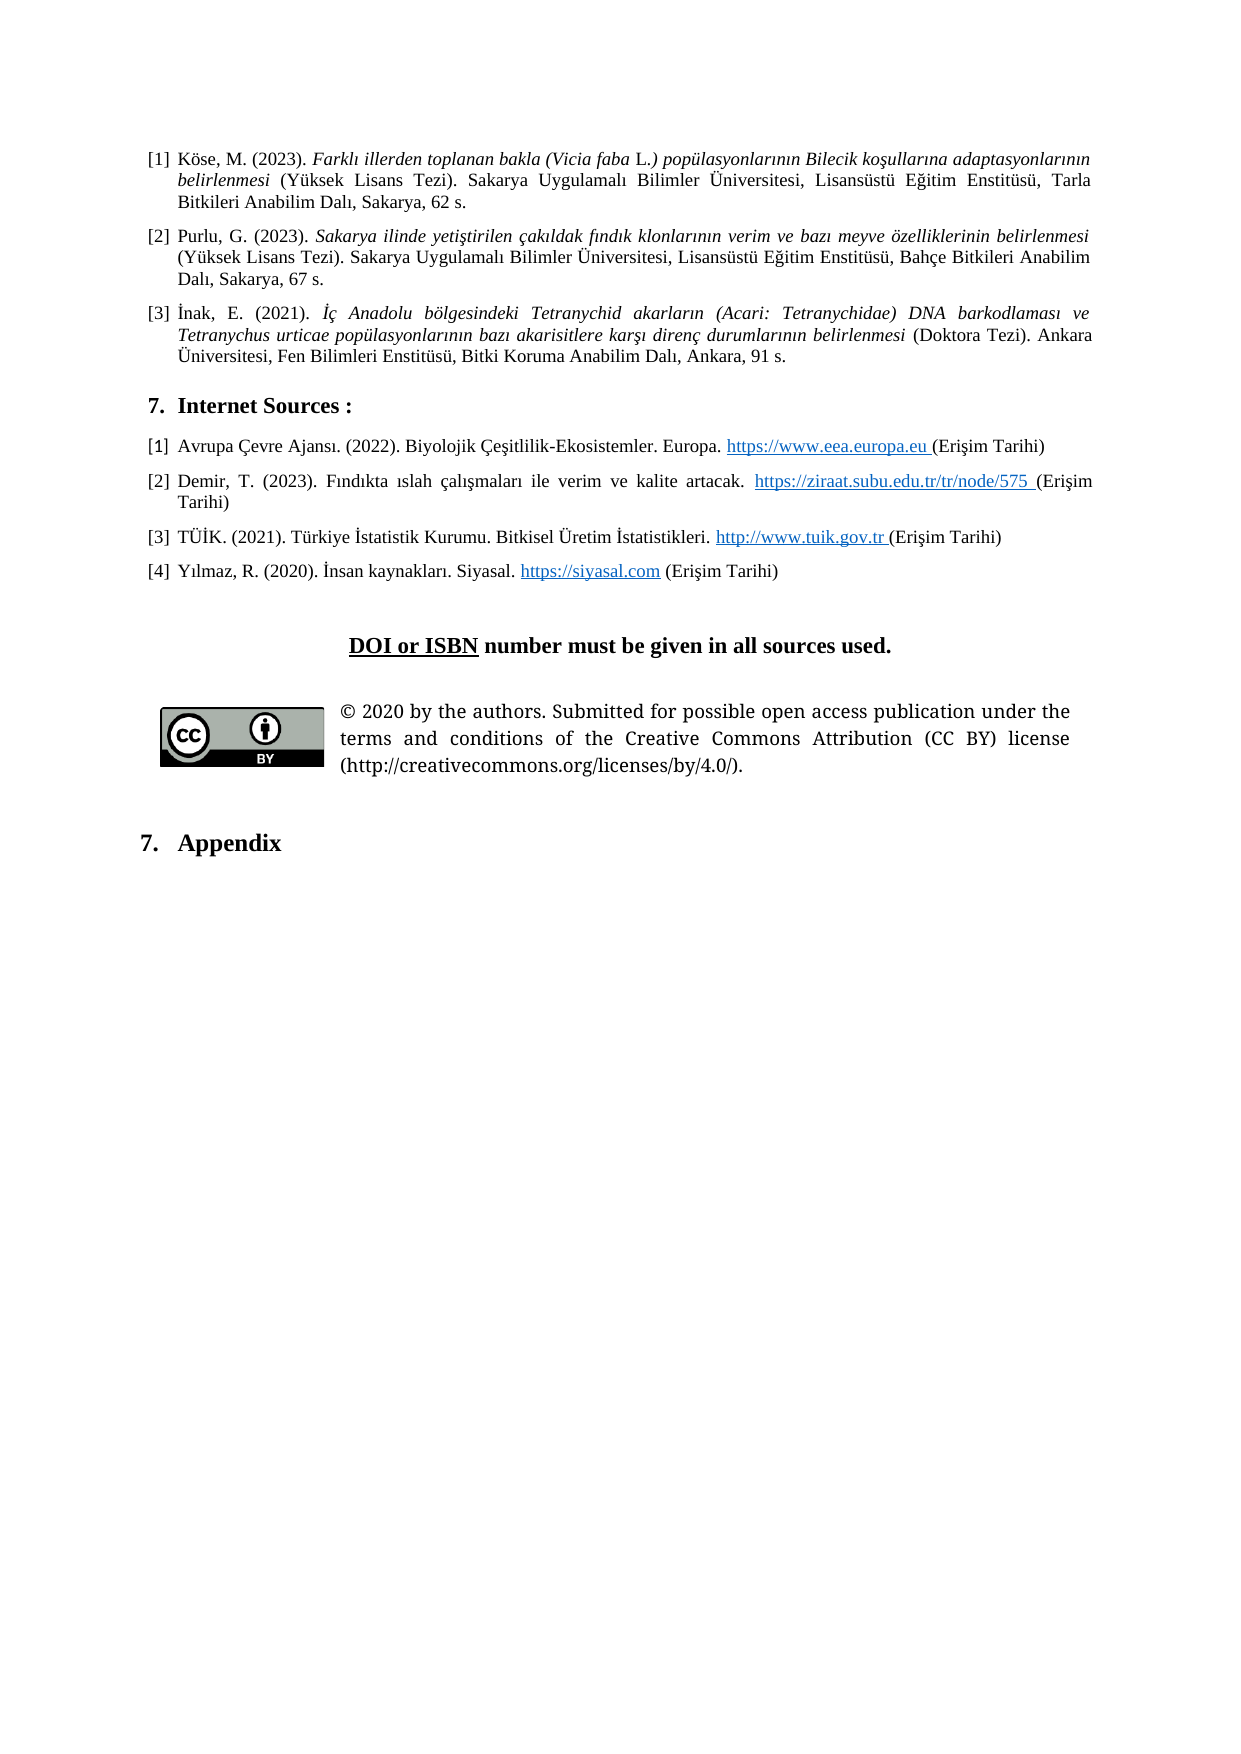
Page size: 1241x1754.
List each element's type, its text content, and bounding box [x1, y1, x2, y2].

list Yılmaz, R. (2020). İnsan kaynakları. Siyasal. https://siyasal.com (Erişim Tarihi) [148, 559, 1092, 581]
list Köse, M. (2023). Farklı illerden toplanan bakla (Vicia faba L.) popülasyonlarının Bilecik koşullarına adaptasyonlarının belirlenmesi (Yüksek Lisans Tezi). Sakarya Uygulamalı Bilimler Üniversitesi, Lisansüstü Eğitim Enstitüsü, Tarla Bitkileri Anabilim Dalı, Sakarya, 62 s. [148, 148, 1092, 212]
picture [160, 707, 325, 767]
table_header [158, 671, 338, 803]
list İnak, E. (2021). İç Anadolu bölgesindeki Tetranychid akarların (Acari: Tetranychidae) DNA barkodlaması ve Tetranychus urticae popülasyonlarının bazı akarisitlere karşı direnç durumlarının belirlenmesi (Doktora Tezi). Ankara Üniversitesi, Fen Bilimleri Enstitüsü, Bitki Koruma Anabilim Dalı, Ankara, 91 s. [148, 302, 1092, 367]
list Purlu, G. (2023). Sakarya ilinde yetiştirilen çakıldak fındık klonlarının verim ve bazı meyve özelliklerinin belirlenmesi (Yüksek Lisans Tezi). Sakarya Uygulamalı Bilimler Üniversitesi, Lisansüstü Eğitim Enstitüsü, Bahçe Bitkileri Anabilim Dalı, Sakarya, 67 s. [148, 225, 1092, 289]
list Demir, T. (2023). Fındıkta ıslah çalışmaları ile verim ve kalite artacak. https://ziraat.subu.edu.tr/tr/node/575 (Erişim Tarihi) [148, 470, 1092, 513]
list Avrupa Çevre Ajansı. (2022). Biyolojik Çeşitlilik-Ekosistemler. Europa. https://www.eea.europa.eu (Erişim Tarihi) [148, 434, 1092, 457]
subtitle Appendix [140, 828, 1092, 856]
list TÜİK. (2021). Türkiye İstatistik Kurumu. Bitkisel Üretim İstatistikleri. http://www.tuik.gov.tr (Erişim Tarihi) [148, 526, 1092, 547]
table_header © 2020 by the authors. Submitted for possible open access publication under the terms and conditions of the Creative Commons Attribution (CC BY) license (http://creativecommons.org/licenses/by/4.0/). [338, 671, 1082, 803]
text DOI or ISBN number must be given in all sources used. [148, 632, 1092, 659]
list Internet Sources : [148, 392, 1092, 418]
